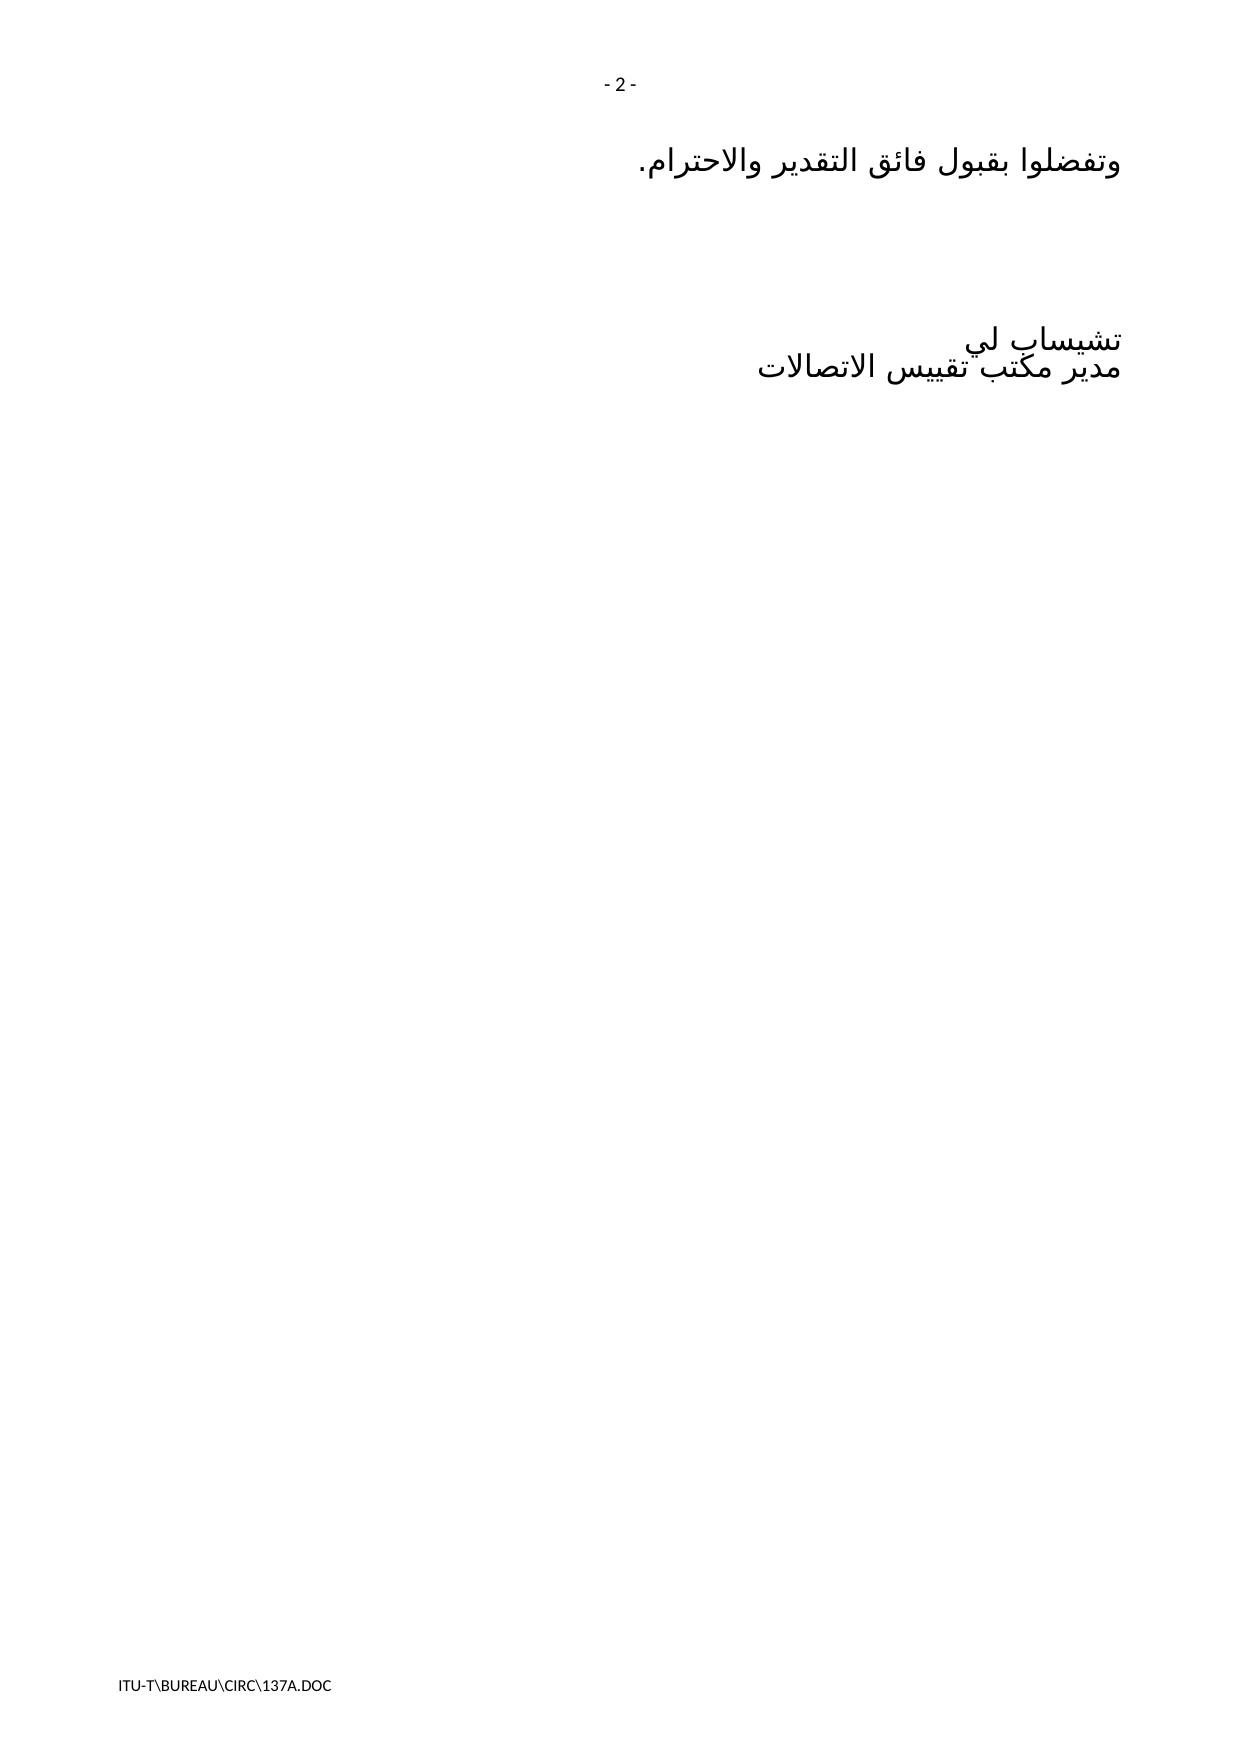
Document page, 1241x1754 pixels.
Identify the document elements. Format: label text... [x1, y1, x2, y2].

text وتفضلوا بقبول فائق التقدير والاحترام. [1037, 148, 1122, 177]
text تشيساب لي مدير مكتب تقييس الاتصالات [118, 327, 1122, 385]
text وتفضلوا بقبول فائق التقدير والاحترام. [118, 148, 1048, 177]
